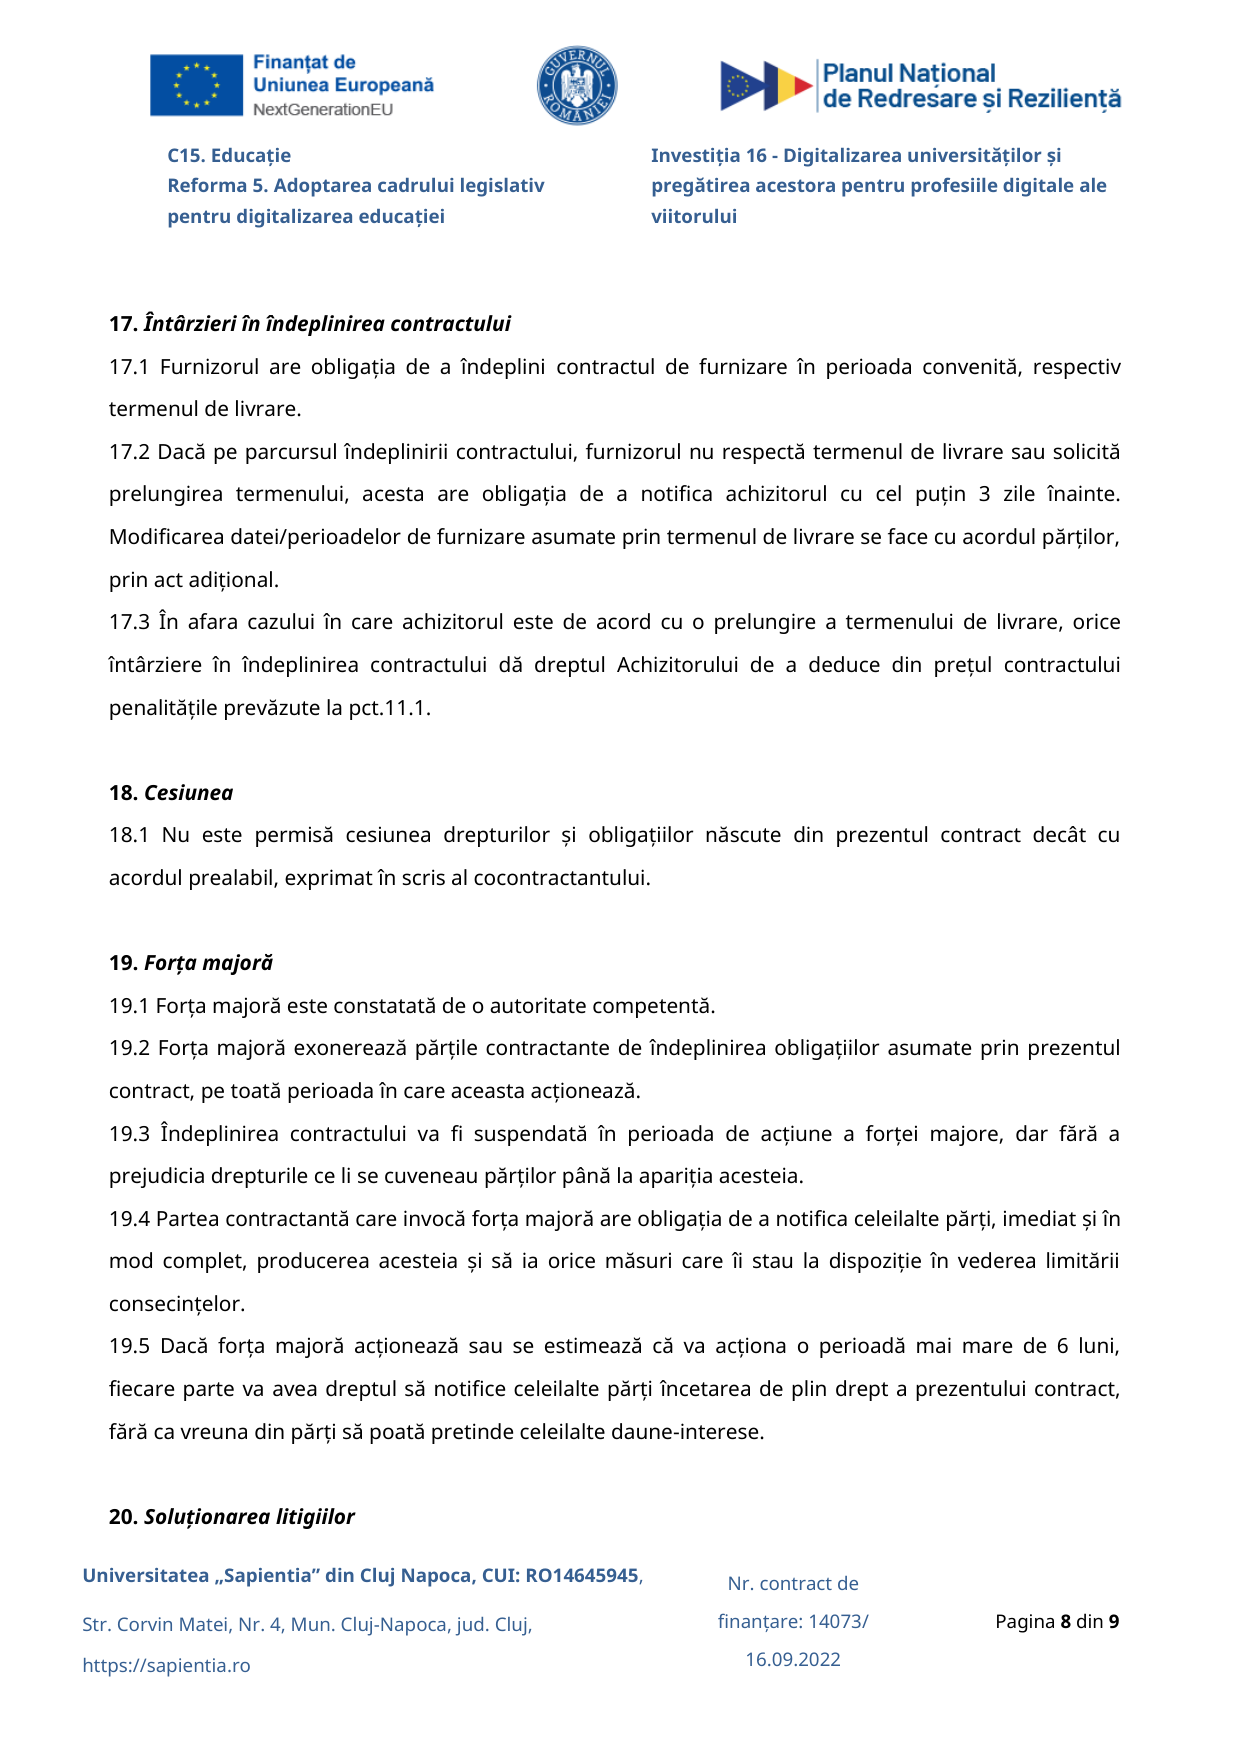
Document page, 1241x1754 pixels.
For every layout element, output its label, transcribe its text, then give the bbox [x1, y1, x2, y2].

text 20. Soluționarea litigiilor [109, 1502, 1122, 1531]
text 17.2 Dacă pe parcursul îndeplinirii contractului, furnizorul nu respectă termenul de livrare sau solicită prelungirea termenului, acesta are obligația de a notifica achizitorul cu cel puțin 3 zile înainte. Modificarea datei/perioadelor de furnizare asumate prin termenul de livrare se face cu acordul părților, prin act adițional. [109, 437, 1122, 593]
text 19.4 Partea contractantă care invocă forța majoră are obligația de a notifica celeilalte părți, imediat și în mod complet, producerea acesteia și să ia orice măsuri care îi stau la dispoziție în vederea limitării consecințelor. [109, 1204, 1122, 1317]
text 17. Întârzieri în îndeplinirea contractului [109, 309, 1122, 338]
text 18.1 Nu este permisă cesiunea drepturilor și obligațiilor născute din prezentul contract decât cu acordul prealabil, exprimat în scris al cocontractantului. [109, 820, 1122, 891]
text 19. Forța majoră [109, 948, 1122, 977]
text 18. Cesiunea [109, 778, 1122, 806]
text 19.5 Dacă forța majoră acționează sau se estimează că va acționa o perioadă mai mare de 6 luni, fiecare parte va avea dreptul să notifice celeilalte părți încetarea de plin drept a prezentului contract, fără ca vreuna din părți să poată pretinde celeilalte daune-interese. [109, 1332, 1122, 1445]
text 17.3 În afara cazului în care achizitorul este de acord cu o prelungire a termenului de livrare, orice întârziere în îndeplinirea contractului dă dreptul Achizitorului de a deduce din prețul contractului penalitățile prevăzute la pct.11.1. [109, 607, 1122, 721]
text 17.1 Furnizorul are obligația de a îndeplini contractul de furnizare în perioada convenită, respectiv termenul de livrare. [109, 352, 1122, 423]
text 19.3 Îndeplinirea contractului va fi suspendată în perioada de acțiune a forței majore, dar fără a prejudicia drepturile ce li se cuveneau părților până la apariția acesteia. [109, 1119, 1122, 1190]
text 19.1 Forța majoră este constatată de o autoritate competentă. [109, 991, 1122, 1019]
text 19.2 Forța majoră exonerează părțile contractante de îndeplinirea obligațiilor asumate prin prezentul contract, pe toată perioada în care aceasta acționează. [109, 1033, 1122, 1104]
